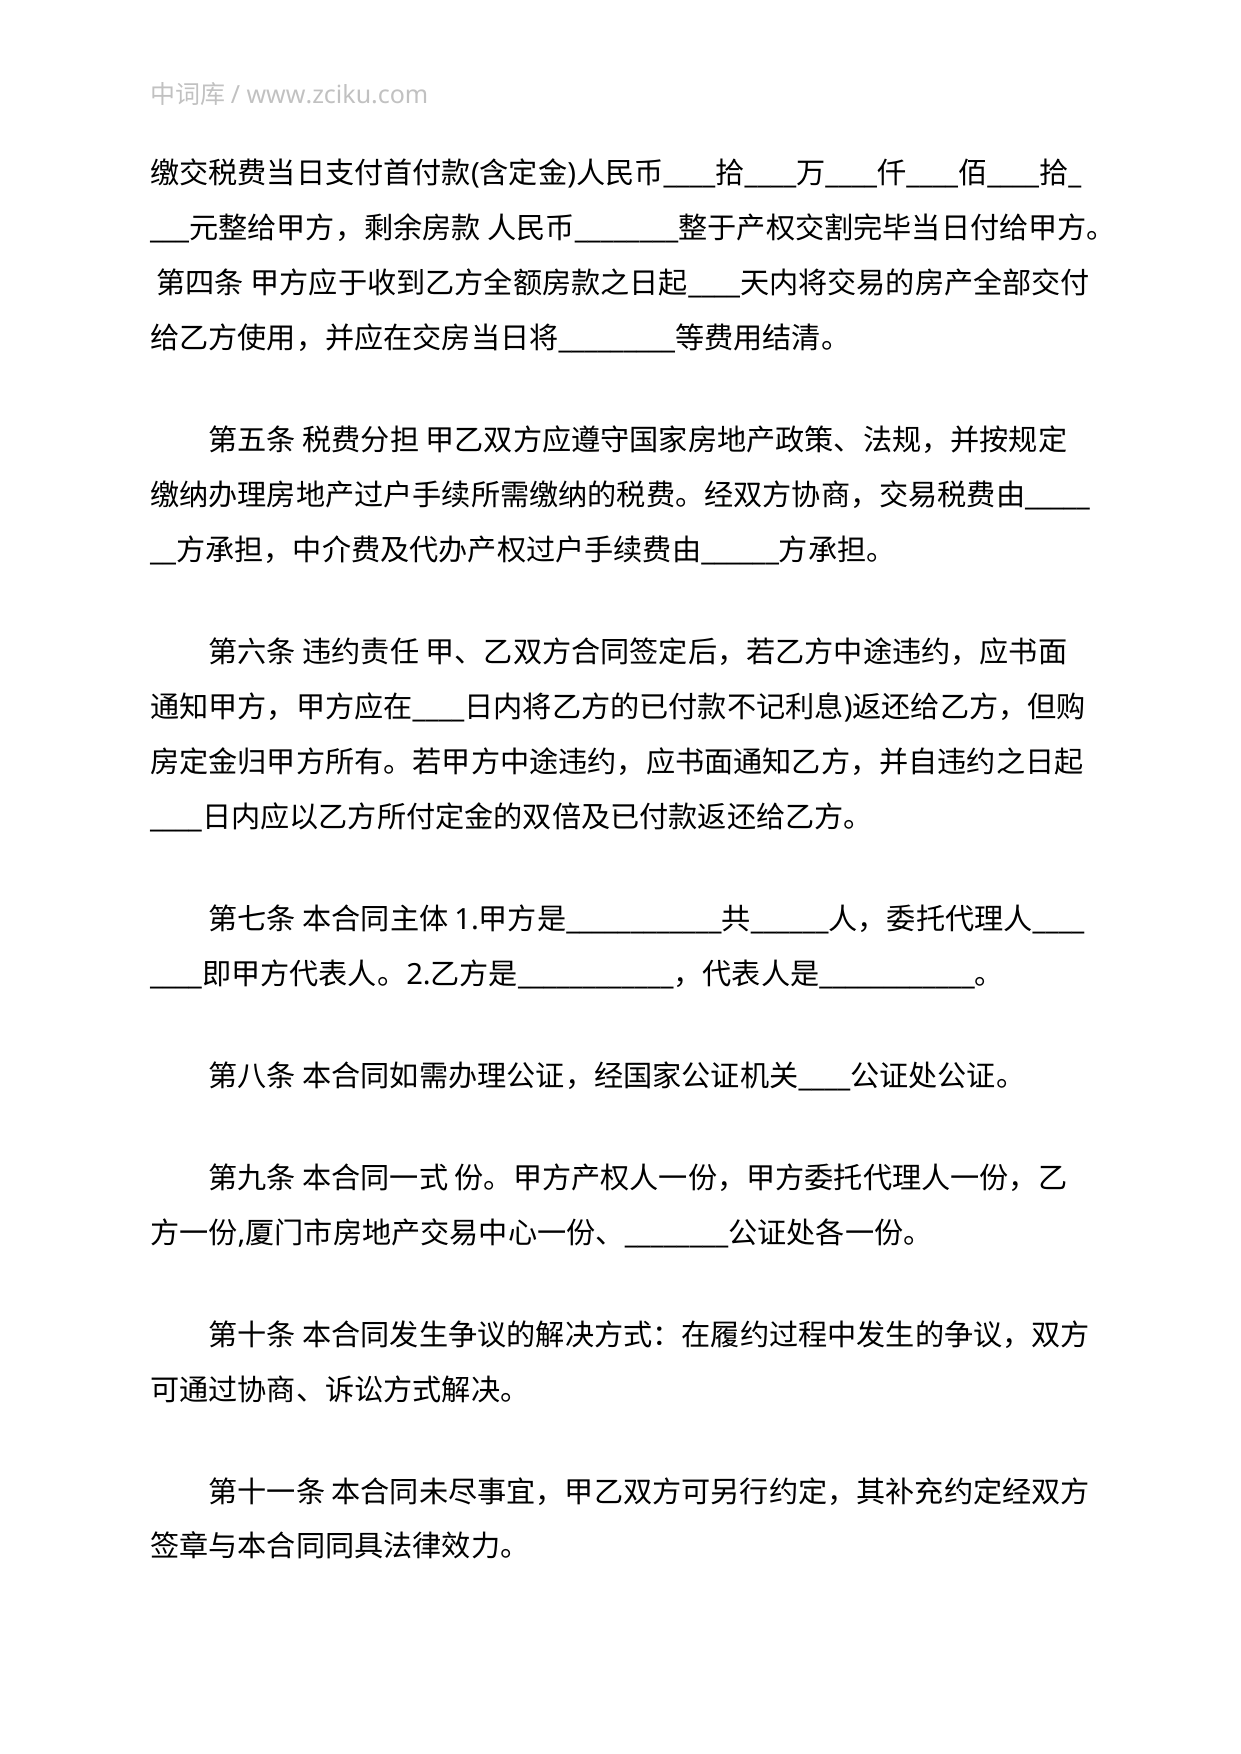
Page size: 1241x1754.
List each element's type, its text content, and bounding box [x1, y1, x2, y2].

text 第五条 税费分担 甲乙双方应遵守国家房地产政策、法规，并按规定缴纳办理房地产过户手续所需缴纳的税费。经双方协商，交易税费由_______方承担，中介费及代办产权过户手续费由______方承担。 [150, 417, 1090, 569]
text 第八条 本合同如需办理公证，经国家公证机关____公证处公证。 [150, 1053, 1090, 1095]
text 第十条 本合同发生争议的解决方式：在履约过程中发生的争议，双方可通过协商、诉讼方式解决。 [150, 1311, 1090, 1409]
text 第七条 本合同主体1.甲方是____________共______人，委托代理人________即甲方代表人。2.乙方是____________，代表人是____________。 [150, 896, 1090, 993]
text 第六条 违约责任 甲、乙双方合同签定后，若乙方中途违约，应书面通知甲方，甲方应在____日内将乙方的已付款不记利息)返还给乙方，但购房定金归甲方所有。若甲方中途违约，应书面通知乙方，并自违约之日起____日内应以乙方所付定金的双倍及已付款返还给乙方。 [150, 629, 1090, 836]
text 第十一条 本合同未尽事宜，甲乙双方可另行约定，其补充约定经双方签章与本合同同具法律效力。 [150, 1468, 1090, 1565]
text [150, 150, 1090, 357]
text 第九条 本合同一式 份。甲方产权人一份，甲方委托代理人一份，乙方一份,厦门市房地产交易中心一份、________公证处各一份。 [150, 1154, 1090, 1252]
